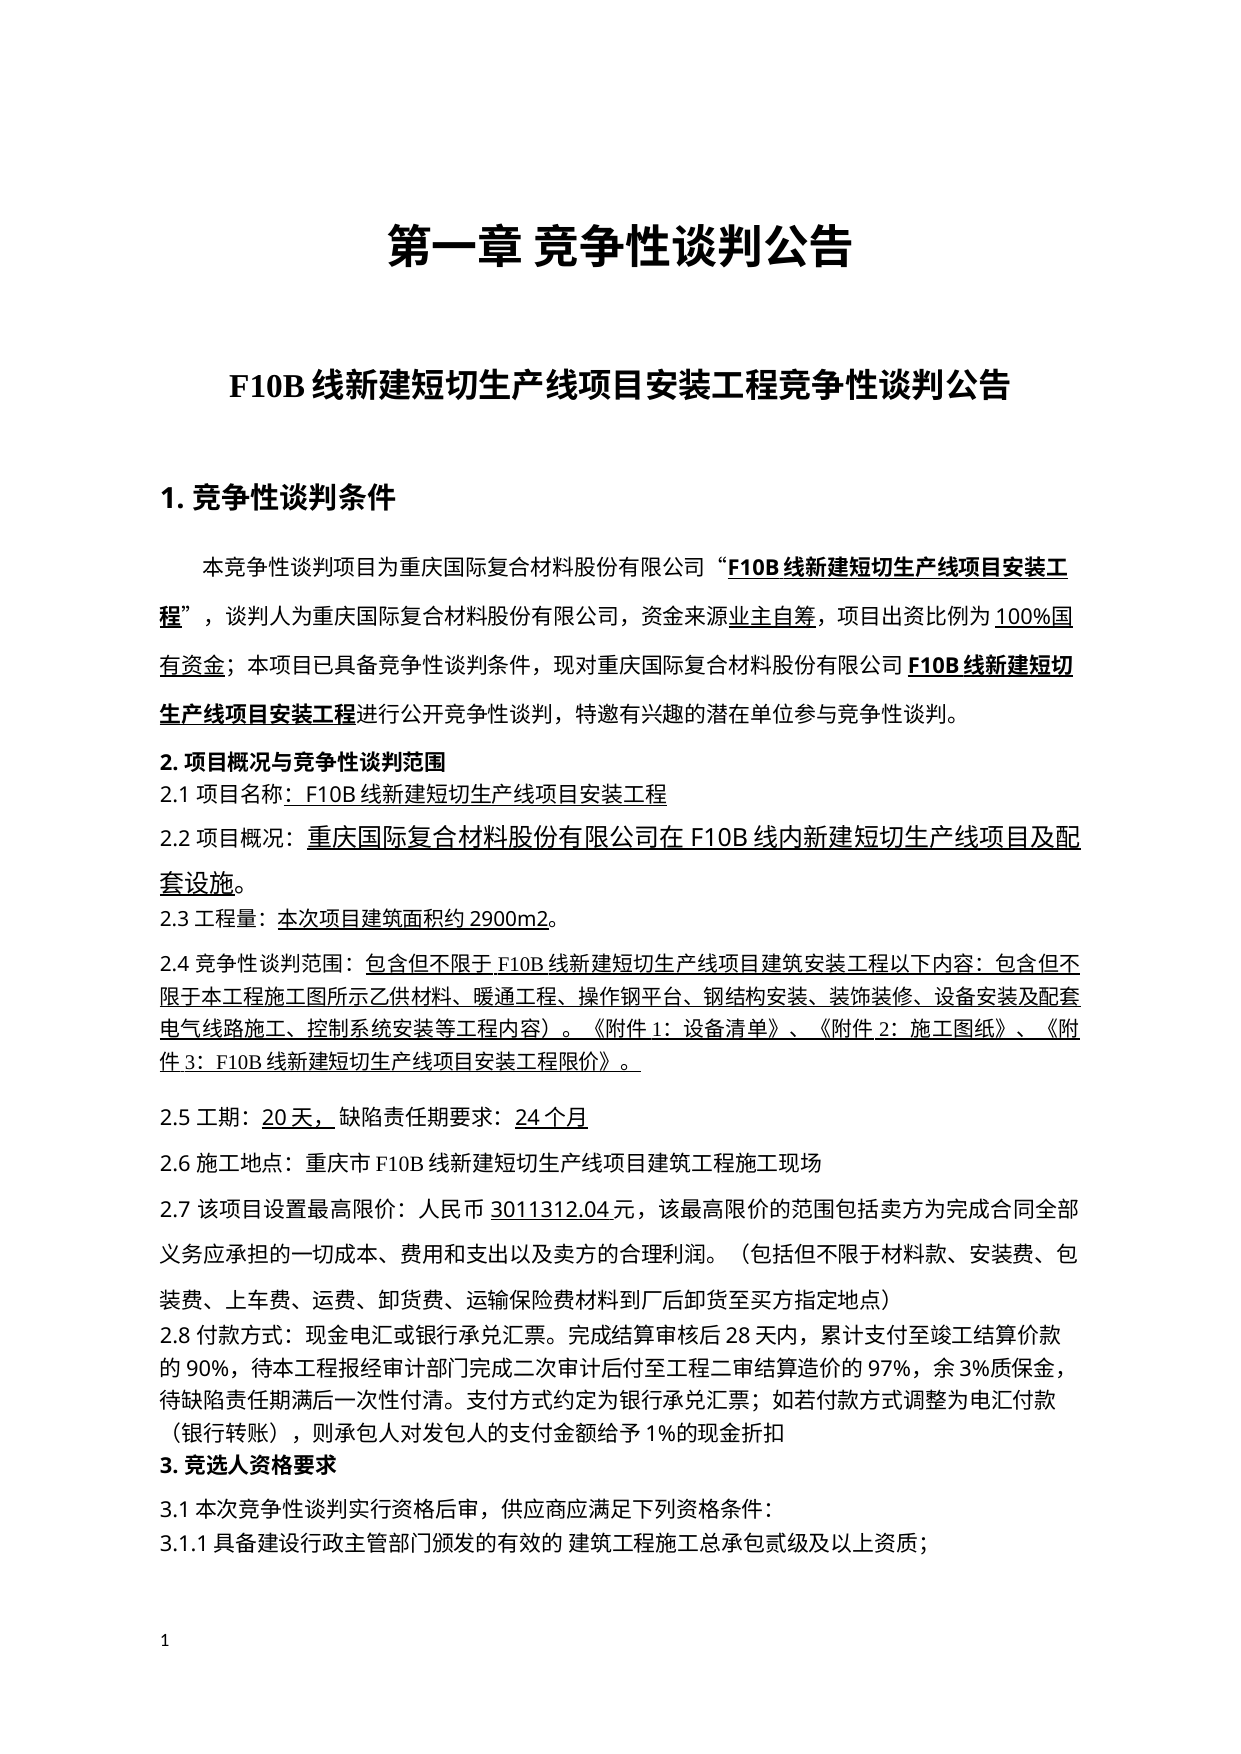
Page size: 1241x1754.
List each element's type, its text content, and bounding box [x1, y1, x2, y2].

text 2.3 工程量：本次项目建筑面积约2900m2。 [159, 901, 1081, 934]
text 3.1.1具备建设行政主管部门颁发的有效的 建筑工程施工总承包贰级及以上资质； [159, 1526, 1081, 1558]
text 2.1 项目名称：F10B线新建短切生产线项目安装工程 [159, 777, 1081, 809]
text 2. 项目概况与竞争性谈判范围 [159, 744, 1081, 777]
subtitle 第一章 竞争性谈判公告 [159, 194, 1081, 292]
text 2.4 竞争性谈判范围：包含但不限于F10B线新建短切生产线项目建筑安装工程以下内容：包含但不限于本工程施工图所示乙供材料、暖通工程、操作钢平台、钢结构安装、装饰装修、设备安装及配套电气线路施工、控制系统安装等工程内容）。《附件1：设备清单》、《附件2：施工图纸》、《附件3：F10B线新建短切生产线项目安装工程限价》。 [159, 946, 1081, 1006]
text 2.5 工期：20天， 缺陷责任期要求：24个月 [159, 1089, 1081, 1134]
text 2.7 该项目设置最高限价：人民币3011312.04元，该最高限价的范围包括卖方为完成合同全部义务应承担的一切成本、费用和支出以及卖方的合理利润。（包括但不限于材料款、安装费、包装费、上车费、运费、卸货费、运输保险费材料到厂后卸货至买方指定地点） [159, 1180, 1081, 1318]
text 2.2 项目概况：重庆国际复合材料股份有限公司在F10B线内新建短切生产线项目及配套设施。 [159, 809, 1081, 901]
text 2.4 竞争性谈判范围：包含但不限于F10B线新建短切生产线项目建筑安装工程以下内容：包含但不限于本工程施工图所示乙供材料、暖通工程、操作钢平台、钢结构安装、装饰装修、设备安装及配套电气线路施工、控制系统安装等工程内容）。《附件1：设备清单》、《附件2：施工图纸》、《附件3：F10B线新建短切生产线项目安装工程限价》。 [159, 1007, 1081, 1076]
text 2.8 付款方式：现金电汇或银行承兑汇票。完成结算审核后28天内，累计支付至竣工结算价款的90%，待本工程报经审计部门完成二次审计后付至工程二审结算造价的97%，余3%质保金，待缺陷责任期满后一次性付清。支付方式约定为银行承兑汇票；如若付款方式调整为电汇付款（银行转账），则承包人对发包人的支付金额给予1%的现金折扣 [159, 1318, 1081, 1448]
text 3.1本次竞争性谈判实行资格后审，供应商应满足下列资格条件： [159, 1480, 1081, 1526]
text 2.6 施工地点：重庆市F10B线新建短切生产线项目建筑工程施工现场 [159, 1134, 1081, 1180]
text 1. 竞争性谈判条件 [159, 464, 1081, 529]
text F10B线新建短切生产线项目安装工程竞争性谈判公告 [159, 351, 1081, 416]
text 本竞争性谈判项目为重庆国际复合材料股份有限公司“F10B线新建短切生产线项目安装工程”，谈判人为重庆国际复合材料股份有限公司，资金来源业主自筹，项目出资比例为100%国有资金；本项目已具备竞争性谈判条件，现对重庆国际复合材料股份有限公司F10B线新建短切生产线项目安装工程进行公开竞争性谈判，特邀有兴趣的潜在单位参与竞争性谈判。 [159, 550, 1081, 729]
text 3. 竞选人资格要求 [159, 1448, 1081, 1480]
